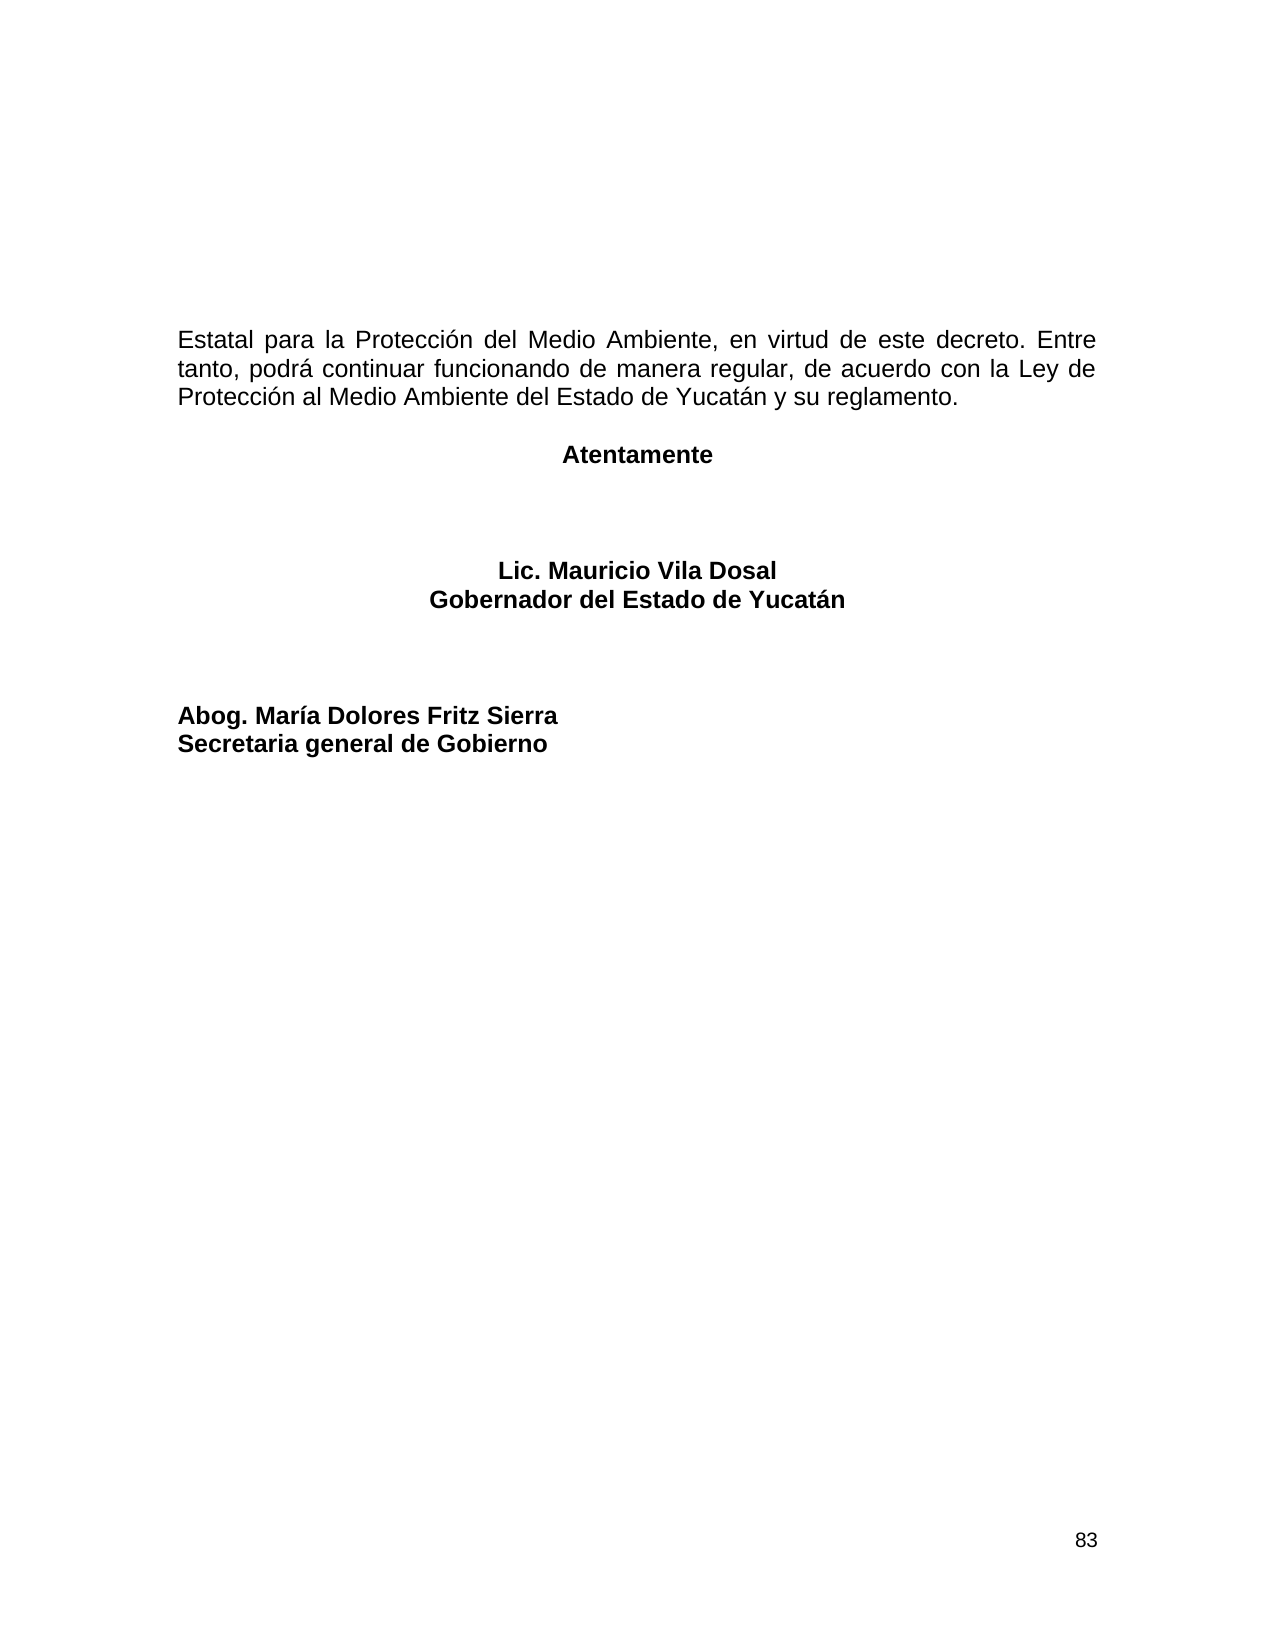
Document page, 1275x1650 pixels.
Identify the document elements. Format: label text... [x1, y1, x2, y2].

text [177, 325, 1098, 411]
text Atentamente [177, 440, 1098, 469]
text Abog. María Dolores Fritz Sierra Secretaria general de Gobierno [177, 701, 1098, 758]
text Lic. Mauricio Vila Dosal Gobernador del Estado de Yucatán [177, 556, 1098, 614]
